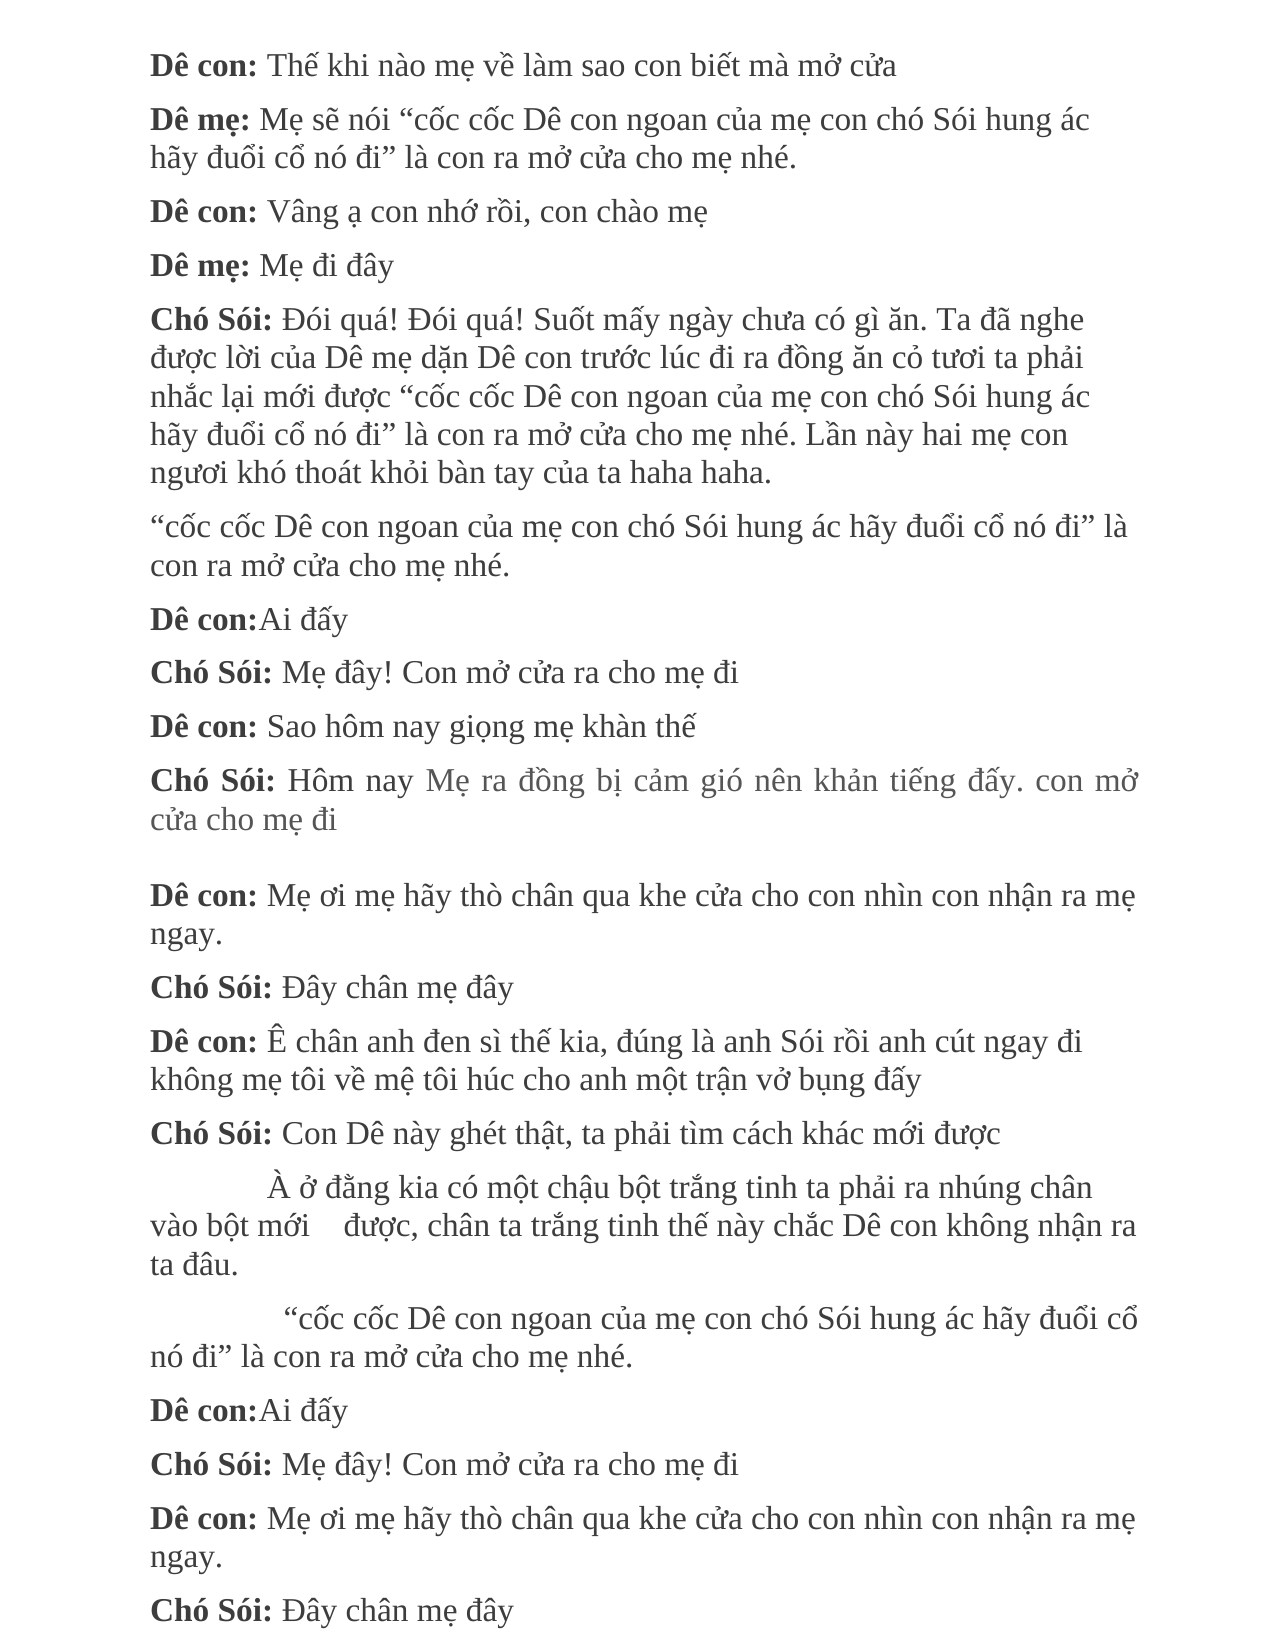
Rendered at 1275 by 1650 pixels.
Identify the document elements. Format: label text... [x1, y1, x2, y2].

text Dê con: Vâng ạ con nhớ rồi, con chào mẹ [150, 191, 1140, 229]
text Dê con: Thế khi nào mẹ về làm sao con biết mà mở cửa [150, 45, 1140, 83]
text Dê con: Mẹ ơi mẹ hãy thò chân qua khe cửa cho con nhìn con nhận ra mẹ ngay. [150, 1498, 1140, 1575]
text Dê mẹ: Mẹ đi đây [150, 245, 1140, 283]
text Chó Sói: Đây chân mẹ đây [150, 1590, 1140, 1629]
text Chó Sói: Mẹ đây! Con mở cửa ra cho mẹ đi [150, 1444, 1140, 1482]
text Chó Sói: Con Dê này ghét thật, ta phải tìm cách khác mới được [150, 1113, 1140, 1152]
text “cốc cốc Dê con ngoan của mẹ con chó Sói hung ác hãy đuổi cổ nó đi” là con ra mở cửa cho mẹ nhé. [150, 506, 1140, 583]
text Chó Sói: Đói quá! Đói quá! Suốt mấy ngày chưa có gì ăn. Ta đã nghe được lời của Dê mẹ dặn Dê con trước lúc đi ra đồng ăn cỏ tươi ta phải nhắc lại mới được “cốc cốc Dê con ngoan của mẹ con chó Sói hung ác hãy đuổi cổ nó đi” là con ra mở cửa cho mẹ nhé. Lần này hai mẹ con ngươi khó thoát khỏi bàn tay của ta haha haha. [150, 299, 1140, 491]
text Dê mẹ: Mẹ sẽ nói “cốc cốc Dê con ngoan của mẹ con chó Sói hung ác hãy đuổi cổ nó đi” là con ra mở cửa cho mẹ nhé. [150, 99, 1140, 176]
text Dê con:Ai đấy [150, 1390, 1140, 1428]
text “cốc cốc Dê con ngoan của mẹ con chó Sói hung ác hãy đuổi cổ nó đi” là con ra mở cửa cho mẹ nhé. [150, 1298, 1140, 1374]
text Chó Sói: Đây chân mẹ đây [150, 967, 1140, 1005]
text Dê con: Mẹ ơi mẹ hãy thò chân qua khe cửa cho con nhìn con nhận ra mẹ ngay. [150, 875, 1140, 951]
text Dê con:Ai đấy [150, 599, 1140, 637]
text Dê con: Ê chân anh đen sì thế kia, đúng là anh Sói rồi anh cút ngay đi không mẹ tôi về mệ tôi húc cho anh một trận vở bụng đấy [150, 1021, 1140, 1098]
text À ở đằng kia có một chậu bột trắng tinh ta phải ra nhúng chân vào bột mới được, chân ta trắng tinh thế này chắc Dê con không nhận ra ta đâu. [150, 1167, 1140, 1282]
text Chó Sói: Hôm nay Mẹ ra đồng bị cảm gió nên khản tiếng đấy. con mở cửa cho mẹ đi [150, 761, 1140, 837]
text Dê con: Sao hôm nay giọng mẹ khàn thế [150, 707, 1140, 745]
text Chó Sói: Mẹ đây! Con mở cửa ra cho mẹ đi [150, 653, 1140, 691]
